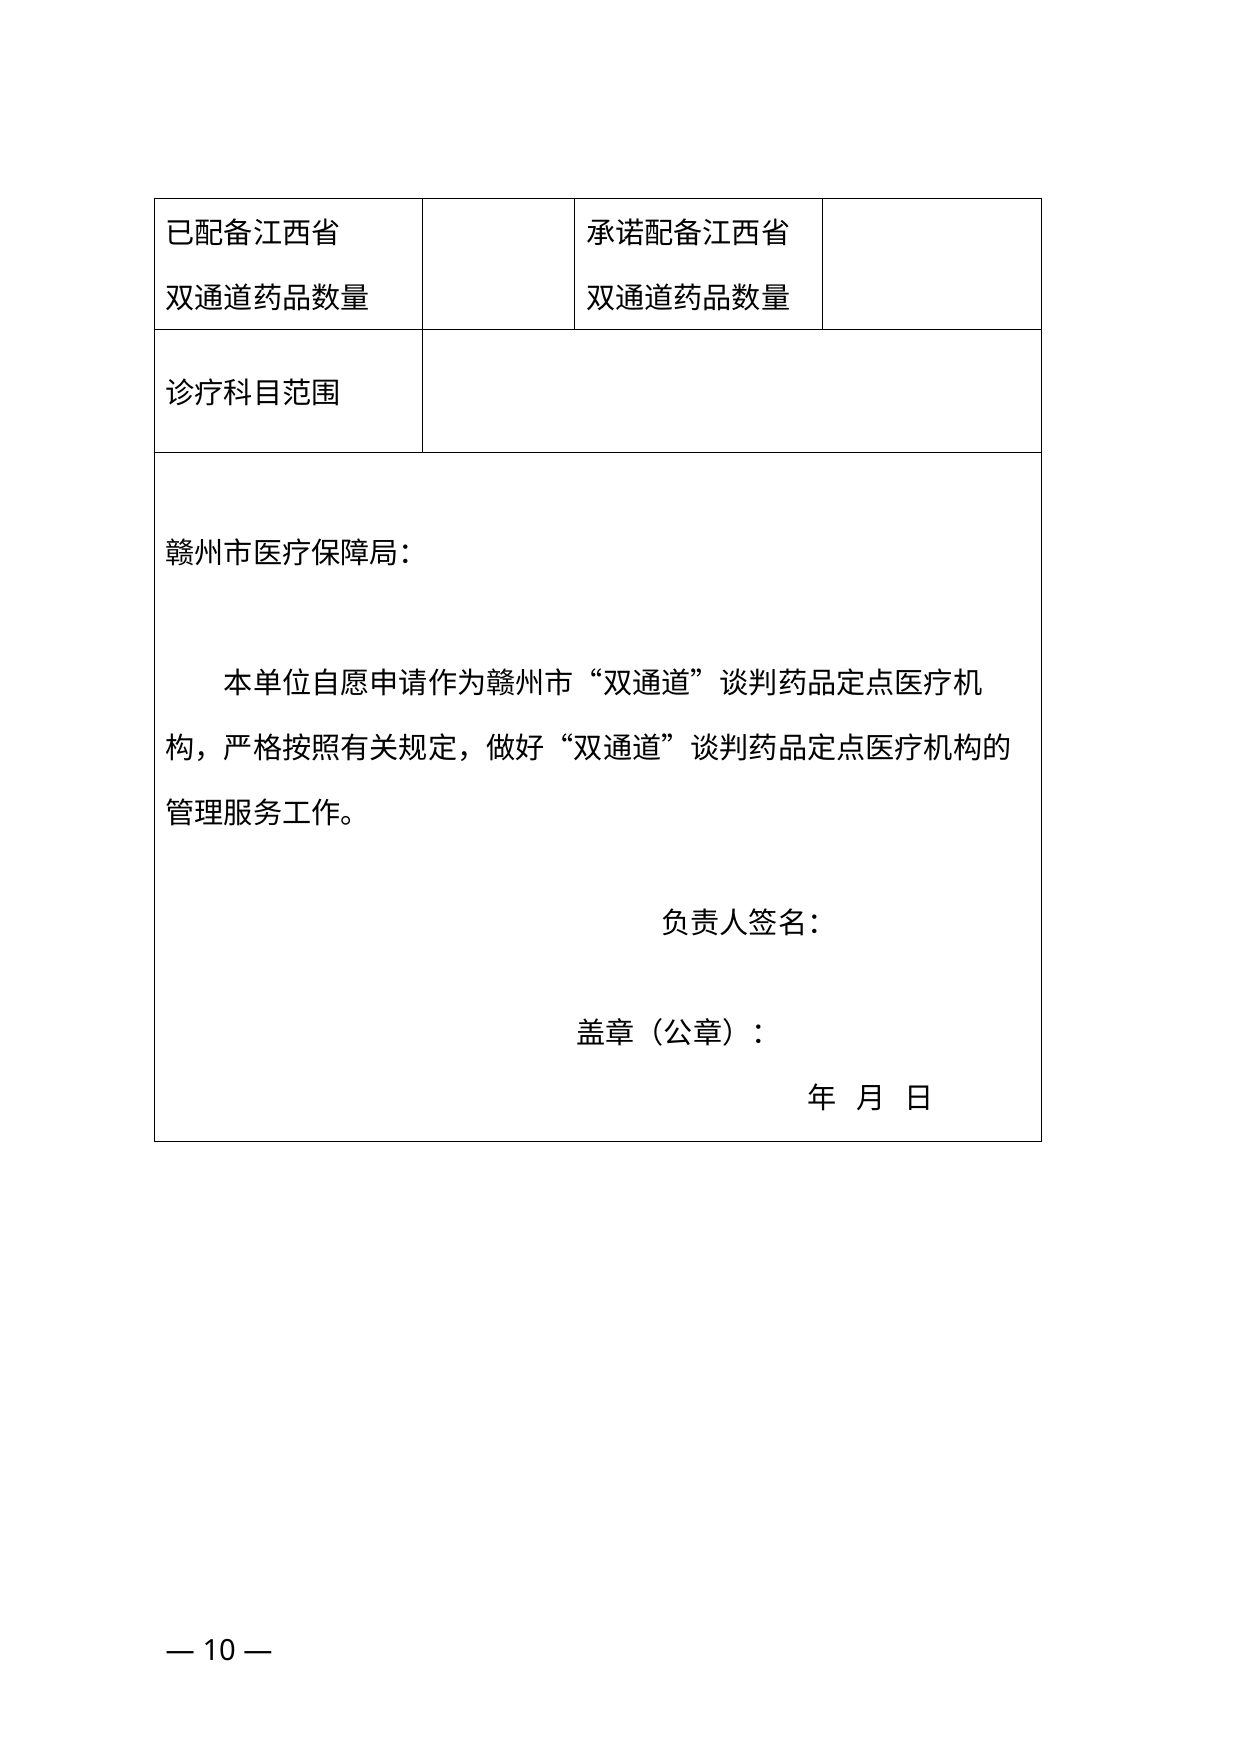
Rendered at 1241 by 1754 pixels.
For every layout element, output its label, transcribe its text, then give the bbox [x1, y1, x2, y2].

table_cell [823, 199, 1041, 328]
table_cell 已配备江西省 双通道药品数量 [155, 199, 422, 328]
table_cell 承诺配备江西省 双通道药品数量 [575, 199, 822, 328]
table_cell 诊疗科目范围 [155, 330, 422, 452]
table_cell [423, 330, 1041, 452]
table_cell [423, 199, 574, 328]
table_cell 赣州市医疗保障局： 本单位自愿申请作为赣州市“双通道”谈判药品定点医疗机构，严格按照有关规定，做好“双通道”谈判药品定点医疗机构的管理服务工作。 负责人签名： 盖章（公章）： 年 月 日 [155, 453, 1041, 1141]
